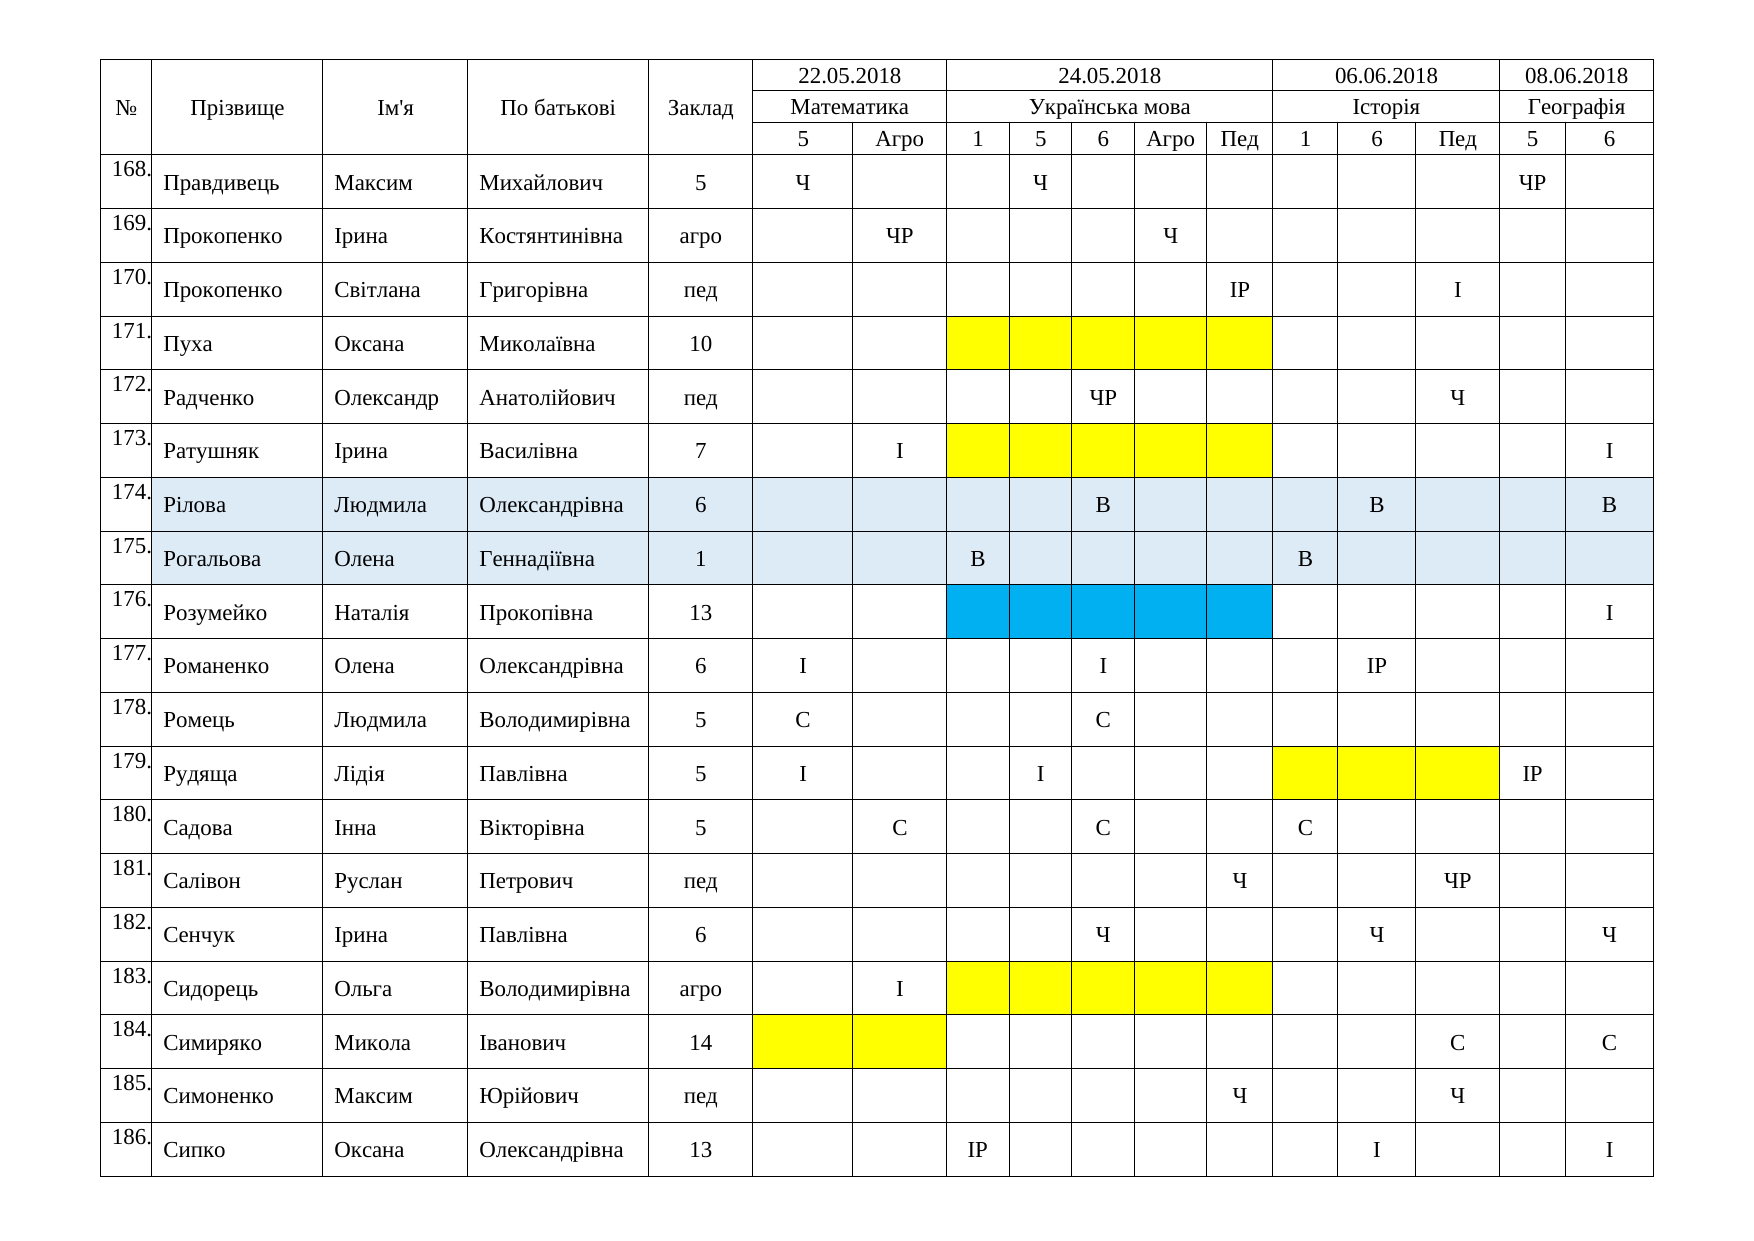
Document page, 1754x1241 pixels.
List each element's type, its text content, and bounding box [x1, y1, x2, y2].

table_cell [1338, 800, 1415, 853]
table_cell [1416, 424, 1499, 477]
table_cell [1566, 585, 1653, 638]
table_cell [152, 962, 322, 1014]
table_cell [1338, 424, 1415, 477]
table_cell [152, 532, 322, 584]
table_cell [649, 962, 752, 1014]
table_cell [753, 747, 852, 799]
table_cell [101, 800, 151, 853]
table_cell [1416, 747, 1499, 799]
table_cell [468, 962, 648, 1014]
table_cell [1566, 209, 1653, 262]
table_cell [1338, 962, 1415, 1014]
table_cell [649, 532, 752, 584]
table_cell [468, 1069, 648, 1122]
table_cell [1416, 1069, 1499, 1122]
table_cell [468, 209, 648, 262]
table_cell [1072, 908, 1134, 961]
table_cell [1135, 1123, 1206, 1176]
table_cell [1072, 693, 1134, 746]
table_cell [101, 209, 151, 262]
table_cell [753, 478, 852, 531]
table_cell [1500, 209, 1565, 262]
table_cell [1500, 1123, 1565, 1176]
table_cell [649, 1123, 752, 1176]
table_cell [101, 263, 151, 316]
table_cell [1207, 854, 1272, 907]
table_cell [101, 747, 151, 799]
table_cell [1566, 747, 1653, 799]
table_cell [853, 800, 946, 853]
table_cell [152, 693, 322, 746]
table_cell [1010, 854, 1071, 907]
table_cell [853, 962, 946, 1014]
table_header № [101, 60, 151, 154]
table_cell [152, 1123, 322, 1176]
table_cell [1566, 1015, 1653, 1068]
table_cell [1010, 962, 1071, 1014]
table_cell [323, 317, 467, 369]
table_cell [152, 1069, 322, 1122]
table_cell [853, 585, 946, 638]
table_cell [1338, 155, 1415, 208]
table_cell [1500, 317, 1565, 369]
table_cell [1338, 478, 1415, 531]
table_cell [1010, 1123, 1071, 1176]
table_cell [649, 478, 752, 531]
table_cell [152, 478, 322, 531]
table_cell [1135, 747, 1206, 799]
table_cell Пед [1416, 123, 1499, 154]
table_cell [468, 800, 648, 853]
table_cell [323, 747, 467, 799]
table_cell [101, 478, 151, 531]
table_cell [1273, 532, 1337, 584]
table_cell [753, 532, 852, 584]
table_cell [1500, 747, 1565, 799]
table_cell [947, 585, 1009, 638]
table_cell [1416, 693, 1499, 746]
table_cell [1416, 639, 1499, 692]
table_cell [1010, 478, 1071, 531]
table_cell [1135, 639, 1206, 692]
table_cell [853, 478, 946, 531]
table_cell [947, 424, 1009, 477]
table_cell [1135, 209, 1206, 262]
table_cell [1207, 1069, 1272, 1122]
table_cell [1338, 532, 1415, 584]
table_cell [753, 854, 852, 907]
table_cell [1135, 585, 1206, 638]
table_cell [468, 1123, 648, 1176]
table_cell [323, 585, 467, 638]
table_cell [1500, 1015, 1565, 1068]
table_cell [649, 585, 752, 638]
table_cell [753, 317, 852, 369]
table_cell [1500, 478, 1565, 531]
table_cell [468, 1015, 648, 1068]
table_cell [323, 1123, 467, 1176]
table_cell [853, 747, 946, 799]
table_cell 6 [1338, 123, 1415, 154]
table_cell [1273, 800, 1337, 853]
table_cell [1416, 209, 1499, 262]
table_cell 5 [753, 123, 852, 154]
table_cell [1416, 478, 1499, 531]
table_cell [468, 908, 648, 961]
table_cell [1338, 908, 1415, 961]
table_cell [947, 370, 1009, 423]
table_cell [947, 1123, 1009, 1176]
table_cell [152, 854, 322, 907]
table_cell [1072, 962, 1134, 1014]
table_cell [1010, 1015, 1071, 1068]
table_cell 6 [1072, 123, 1134, 154]
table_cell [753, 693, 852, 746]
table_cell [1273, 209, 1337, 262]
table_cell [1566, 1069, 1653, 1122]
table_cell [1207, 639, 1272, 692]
table_cell Пед [1207, 123, 1272, 154]
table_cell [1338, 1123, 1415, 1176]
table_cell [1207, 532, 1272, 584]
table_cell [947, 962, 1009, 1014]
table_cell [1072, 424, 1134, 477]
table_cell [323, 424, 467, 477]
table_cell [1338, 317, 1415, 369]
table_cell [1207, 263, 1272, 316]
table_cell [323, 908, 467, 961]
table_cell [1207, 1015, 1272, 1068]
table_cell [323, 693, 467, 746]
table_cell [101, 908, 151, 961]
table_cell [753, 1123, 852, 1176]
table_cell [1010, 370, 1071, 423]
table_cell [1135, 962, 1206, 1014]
table_header Ім'я [323, 60, 467, 154]
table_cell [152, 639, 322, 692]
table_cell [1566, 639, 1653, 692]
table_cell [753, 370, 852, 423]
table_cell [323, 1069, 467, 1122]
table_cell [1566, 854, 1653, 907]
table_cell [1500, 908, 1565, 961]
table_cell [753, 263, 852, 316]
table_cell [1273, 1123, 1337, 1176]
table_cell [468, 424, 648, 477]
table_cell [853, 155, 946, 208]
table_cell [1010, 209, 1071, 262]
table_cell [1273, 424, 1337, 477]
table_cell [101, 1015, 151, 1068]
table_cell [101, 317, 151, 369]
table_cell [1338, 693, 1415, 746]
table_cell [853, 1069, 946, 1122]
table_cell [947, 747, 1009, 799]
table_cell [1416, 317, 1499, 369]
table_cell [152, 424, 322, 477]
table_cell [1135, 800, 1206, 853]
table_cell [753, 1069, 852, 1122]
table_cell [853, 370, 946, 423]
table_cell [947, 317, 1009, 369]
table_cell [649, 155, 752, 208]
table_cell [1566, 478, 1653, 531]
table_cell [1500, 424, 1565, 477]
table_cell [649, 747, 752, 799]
table_cell Історія [1273, 91, 1499, 122]
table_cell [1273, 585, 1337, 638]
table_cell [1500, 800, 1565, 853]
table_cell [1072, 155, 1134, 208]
table_header Заклад [649, 60, 752, 154]
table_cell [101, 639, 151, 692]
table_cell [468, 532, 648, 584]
table_header Прізвище [152, 60, 322, 154]
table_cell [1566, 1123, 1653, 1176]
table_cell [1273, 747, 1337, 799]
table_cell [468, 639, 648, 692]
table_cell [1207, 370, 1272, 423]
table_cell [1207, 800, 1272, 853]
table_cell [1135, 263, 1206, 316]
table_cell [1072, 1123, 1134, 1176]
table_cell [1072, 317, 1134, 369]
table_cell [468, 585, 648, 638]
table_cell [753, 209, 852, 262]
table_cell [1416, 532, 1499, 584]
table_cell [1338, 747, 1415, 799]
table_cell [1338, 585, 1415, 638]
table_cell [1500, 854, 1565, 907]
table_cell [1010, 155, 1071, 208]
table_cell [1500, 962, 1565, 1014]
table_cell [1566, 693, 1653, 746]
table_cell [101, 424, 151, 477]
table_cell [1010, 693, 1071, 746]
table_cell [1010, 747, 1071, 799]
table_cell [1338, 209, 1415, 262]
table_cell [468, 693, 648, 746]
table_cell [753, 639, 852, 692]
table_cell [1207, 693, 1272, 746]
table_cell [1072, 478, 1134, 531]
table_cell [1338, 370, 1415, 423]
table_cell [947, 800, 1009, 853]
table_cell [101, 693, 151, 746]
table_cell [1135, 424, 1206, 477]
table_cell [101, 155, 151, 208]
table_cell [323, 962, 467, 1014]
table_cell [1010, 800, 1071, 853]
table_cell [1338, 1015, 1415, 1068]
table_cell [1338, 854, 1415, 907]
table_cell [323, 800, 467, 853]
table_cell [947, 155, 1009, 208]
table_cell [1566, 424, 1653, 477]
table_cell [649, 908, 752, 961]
table_cell Математика [753, 91, 946, 122]
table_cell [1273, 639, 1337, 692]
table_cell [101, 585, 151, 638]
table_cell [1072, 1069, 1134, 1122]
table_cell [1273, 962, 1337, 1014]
table_cell 5 [1010, 123, 1071, 154]
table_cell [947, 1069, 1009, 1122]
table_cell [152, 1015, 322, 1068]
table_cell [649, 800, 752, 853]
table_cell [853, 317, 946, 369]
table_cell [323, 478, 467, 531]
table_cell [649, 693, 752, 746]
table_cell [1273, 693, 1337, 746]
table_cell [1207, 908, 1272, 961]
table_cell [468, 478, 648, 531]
table_cell 1 [947, 123, 1009, 154]
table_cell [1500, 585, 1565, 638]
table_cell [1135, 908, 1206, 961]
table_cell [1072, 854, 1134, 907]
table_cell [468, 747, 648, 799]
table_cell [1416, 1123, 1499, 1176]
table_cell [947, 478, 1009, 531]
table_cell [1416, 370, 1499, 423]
table_cell Агро [853, 123, 946, 154]
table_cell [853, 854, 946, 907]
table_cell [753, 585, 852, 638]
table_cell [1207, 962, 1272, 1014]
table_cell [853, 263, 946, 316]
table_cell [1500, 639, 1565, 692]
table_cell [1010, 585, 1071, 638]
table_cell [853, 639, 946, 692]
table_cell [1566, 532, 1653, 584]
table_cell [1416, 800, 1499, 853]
table_header 08.06.2018 [1500, 60, 1653, 90]
table_header 22.05.2018 [753, 60, 946, 90]
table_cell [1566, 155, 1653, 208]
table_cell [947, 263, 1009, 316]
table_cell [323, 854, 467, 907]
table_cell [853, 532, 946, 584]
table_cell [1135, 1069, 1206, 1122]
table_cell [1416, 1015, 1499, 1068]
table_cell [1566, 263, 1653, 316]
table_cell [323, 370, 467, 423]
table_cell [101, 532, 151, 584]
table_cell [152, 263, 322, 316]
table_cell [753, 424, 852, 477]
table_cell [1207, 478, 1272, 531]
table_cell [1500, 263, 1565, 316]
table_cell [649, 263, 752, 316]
table_cell 5 [1500, 123, 1565, 154]
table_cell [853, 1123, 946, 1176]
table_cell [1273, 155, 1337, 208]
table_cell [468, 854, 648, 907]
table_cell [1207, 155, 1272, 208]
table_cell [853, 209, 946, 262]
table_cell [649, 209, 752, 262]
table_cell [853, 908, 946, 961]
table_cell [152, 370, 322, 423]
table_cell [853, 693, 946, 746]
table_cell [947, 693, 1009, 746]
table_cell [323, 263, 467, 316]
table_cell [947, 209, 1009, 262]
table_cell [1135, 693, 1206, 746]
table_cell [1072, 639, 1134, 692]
table_cell Українська мова [947, 91, 1272, 122]
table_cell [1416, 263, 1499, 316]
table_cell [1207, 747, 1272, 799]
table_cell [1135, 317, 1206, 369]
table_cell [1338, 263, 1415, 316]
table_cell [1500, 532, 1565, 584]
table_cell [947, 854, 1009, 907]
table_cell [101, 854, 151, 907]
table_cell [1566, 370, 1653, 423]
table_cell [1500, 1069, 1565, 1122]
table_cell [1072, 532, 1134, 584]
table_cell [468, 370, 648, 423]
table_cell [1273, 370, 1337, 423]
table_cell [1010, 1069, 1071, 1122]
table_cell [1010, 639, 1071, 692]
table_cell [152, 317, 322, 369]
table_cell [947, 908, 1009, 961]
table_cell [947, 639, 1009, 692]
table_cell Географія [1500, 91, 1653, 122]
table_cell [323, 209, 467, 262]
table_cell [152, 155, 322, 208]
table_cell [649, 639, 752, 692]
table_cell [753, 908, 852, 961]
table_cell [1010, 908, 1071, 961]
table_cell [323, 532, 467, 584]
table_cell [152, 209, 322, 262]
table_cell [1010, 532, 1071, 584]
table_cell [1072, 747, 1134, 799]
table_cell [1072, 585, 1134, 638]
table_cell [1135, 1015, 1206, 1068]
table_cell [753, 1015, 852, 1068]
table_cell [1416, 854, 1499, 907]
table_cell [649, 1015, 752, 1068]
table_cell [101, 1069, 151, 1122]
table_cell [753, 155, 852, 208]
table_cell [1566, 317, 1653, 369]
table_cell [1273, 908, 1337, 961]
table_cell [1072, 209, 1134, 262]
table_cell 6 [1566, 123, 1653, 154]
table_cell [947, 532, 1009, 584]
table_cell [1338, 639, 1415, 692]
table_cell 1 [1273, 123, 1337, 154]
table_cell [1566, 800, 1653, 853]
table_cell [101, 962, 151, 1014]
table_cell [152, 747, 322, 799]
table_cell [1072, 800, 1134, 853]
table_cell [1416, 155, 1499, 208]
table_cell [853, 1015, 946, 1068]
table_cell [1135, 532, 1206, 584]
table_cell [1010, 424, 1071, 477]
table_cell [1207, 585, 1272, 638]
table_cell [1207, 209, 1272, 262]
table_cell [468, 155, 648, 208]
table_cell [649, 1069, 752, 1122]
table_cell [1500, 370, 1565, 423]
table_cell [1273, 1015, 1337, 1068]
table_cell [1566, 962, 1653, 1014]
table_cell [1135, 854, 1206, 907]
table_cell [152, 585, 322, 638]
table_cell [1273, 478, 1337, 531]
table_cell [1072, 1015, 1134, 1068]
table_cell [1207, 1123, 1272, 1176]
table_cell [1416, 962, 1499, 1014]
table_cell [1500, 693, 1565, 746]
table_cell Агро [1135, 123, 1206, 154]
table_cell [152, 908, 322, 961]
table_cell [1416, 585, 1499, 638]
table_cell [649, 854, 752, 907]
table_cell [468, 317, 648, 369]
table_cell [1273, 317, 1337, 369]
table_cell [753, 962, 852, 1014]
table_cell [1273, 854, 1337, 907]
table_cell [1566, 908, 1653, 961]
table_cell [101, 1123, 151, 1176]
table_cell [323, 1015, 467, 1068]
table_header 06.06.2018 [1273, 60, 1499, 90]
table_header По батькові [468, 60, 648, 154]
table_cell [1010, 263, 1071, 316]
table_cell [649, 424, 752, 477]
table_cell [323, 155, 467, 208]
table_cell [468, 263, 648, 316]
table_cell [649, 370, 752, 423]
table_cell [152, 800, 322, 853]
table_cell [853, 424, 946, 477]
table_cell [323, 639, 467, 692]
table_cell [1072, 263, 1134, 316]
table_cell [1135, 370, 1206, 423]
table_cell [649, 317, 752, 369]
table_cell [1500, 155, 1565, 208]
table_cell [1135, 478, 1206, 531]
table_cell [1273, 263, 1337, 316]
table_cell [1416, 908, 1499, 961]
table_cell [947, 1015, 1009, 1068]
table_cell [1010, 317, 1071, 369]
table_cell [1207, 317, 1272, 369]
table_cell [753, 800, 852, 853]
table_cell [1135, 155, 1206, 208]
table_header 24.05.2018 [947, 60, 1272, 90]
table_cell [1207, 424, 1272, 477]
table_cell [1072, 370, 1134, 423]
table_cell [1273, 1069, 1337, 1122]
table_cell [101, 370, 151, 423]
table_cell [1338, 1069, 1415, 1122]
